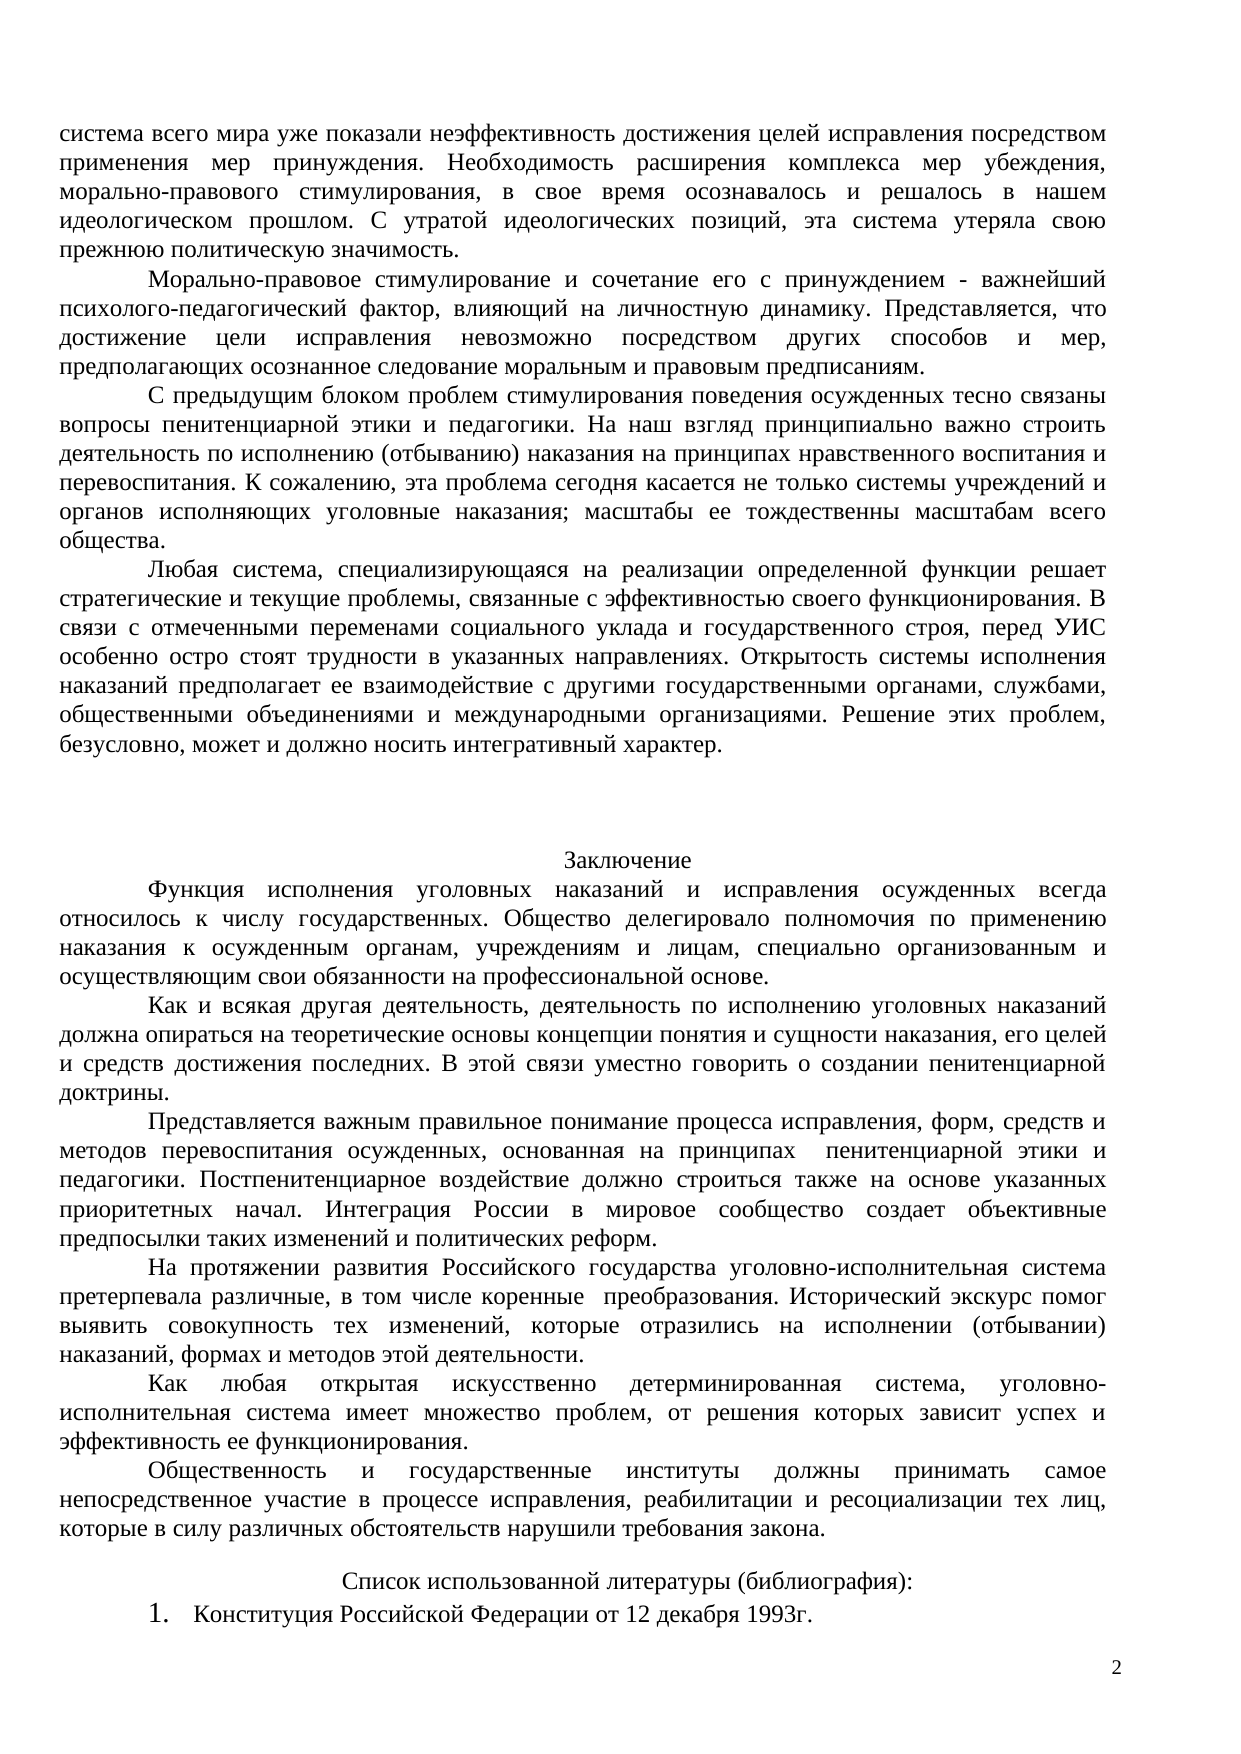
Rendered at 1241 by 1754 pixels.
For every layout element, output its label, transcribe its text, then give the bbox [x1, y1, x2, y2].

text Заключение [59, 845, 1107, 874]
text Как и всякая другая деятельность, деятельность по исполнению уголовных наказаний должна опираться на теоретические основы концепции понятия и сущности наказания, его целей и средств достижения последних. В этой связи уместно говорить о создании пенитенциарной доктрины. [59, 990, 1107, 1106]
text Морально-правовое стимулирование и сочетание его с принуждением - важнейший психолого-педагогический фактор, влияющий на личностную динамику. Представляется, что достижение цели исправления невозможно посредством других способов и мер, предполагающих осознанное следование моральным и правовым предписаниям. [59, 263, 1107, 380]
text Общественность и государственные институты должны принимать самое непосредственное участие в процессе исправления, реабилитации и ресоциализации тех лиц, которые в силу различных обстоятельств нарушили требования закона. [59, 1455, 1107, 1542]
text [59, 118, 1107, 263]
text С предыдущим блоком проблем стимулирования поведения осужденных тесно связаны вопросы пенитенциарной этики и педагогики. На наш взгляд принципиально важно строить деятельность по исполнению (отбыванию) наказания на принципах нравственного воспитания и перевоспитания. К сожалению, эта проблема сегодня касается не только системы учреждений и органов исполняющих уголовные наказания; масштабы ее тождественны масштабам всего общества. [59, 380, 1107, 554]
text Представляется важным правильное понимание процесса исправления, форм, средств и методов перевоспитания осужденных, основанная на принципах пенитенциарной этики и педагогики. Постпенитенциарное воздействие должно строиться также на основе указанных приоритетных начал. Интеграция России в мировое сообщество создает объективные предпосылки таких изменений и политических реформ. [59, 1106, 1107, 1252]
text Список использованной литературы (библиография): [59, 1566, 1107, 1595]
list Конституция Российской Федерации от 12 декабря 1993г. [148, 1595, 1107, 1629]
text Как любая открытая искусственно детерминированная система, уголовно-исполнительная система имеет множество проблем, от решения которых зависит успех и эффективность ее функционирования. [59, 1368, 1107, 1455]
text На протяжении развития Российского государства уголовно-исполнительная система претерпевала различные, в том числе коренные преобразования. Исторический экскурс помог выявить совокупность тех изменений, которые отразились на исполнении (отбывании) наказаний, формах и методов этой деятельности. [59, 1252, 1107, 1368]
text Функция исполнения уголовных наказаний и исправления осужденных всегда относилось к числу государственных. Общество делегировало полномочия по применению наказания к осужденным органам, учреждениям и лицам, специально организованным и осуществляющим свои обязанности на профессиональной основе. [59, 874, 1107, 990]
text Любая система, специализирующаяся на реализации определенной функции решает стратегические и текущие проблемы, связанные с эффективностью своего функционирования. В связи с отмеченными переменами социального уклада и государственного строя, перед УИС особенно остро стоят трудности в указанных направлениях. Открытость системы исполнения наказаний предполагает ее взаимодействие с другими государственными органами, службами, общественными объединениями и международными организациями. Решение этих проблем, безусловно, может и должно носить интегративный характер. [59, 554, 1107, 757]
